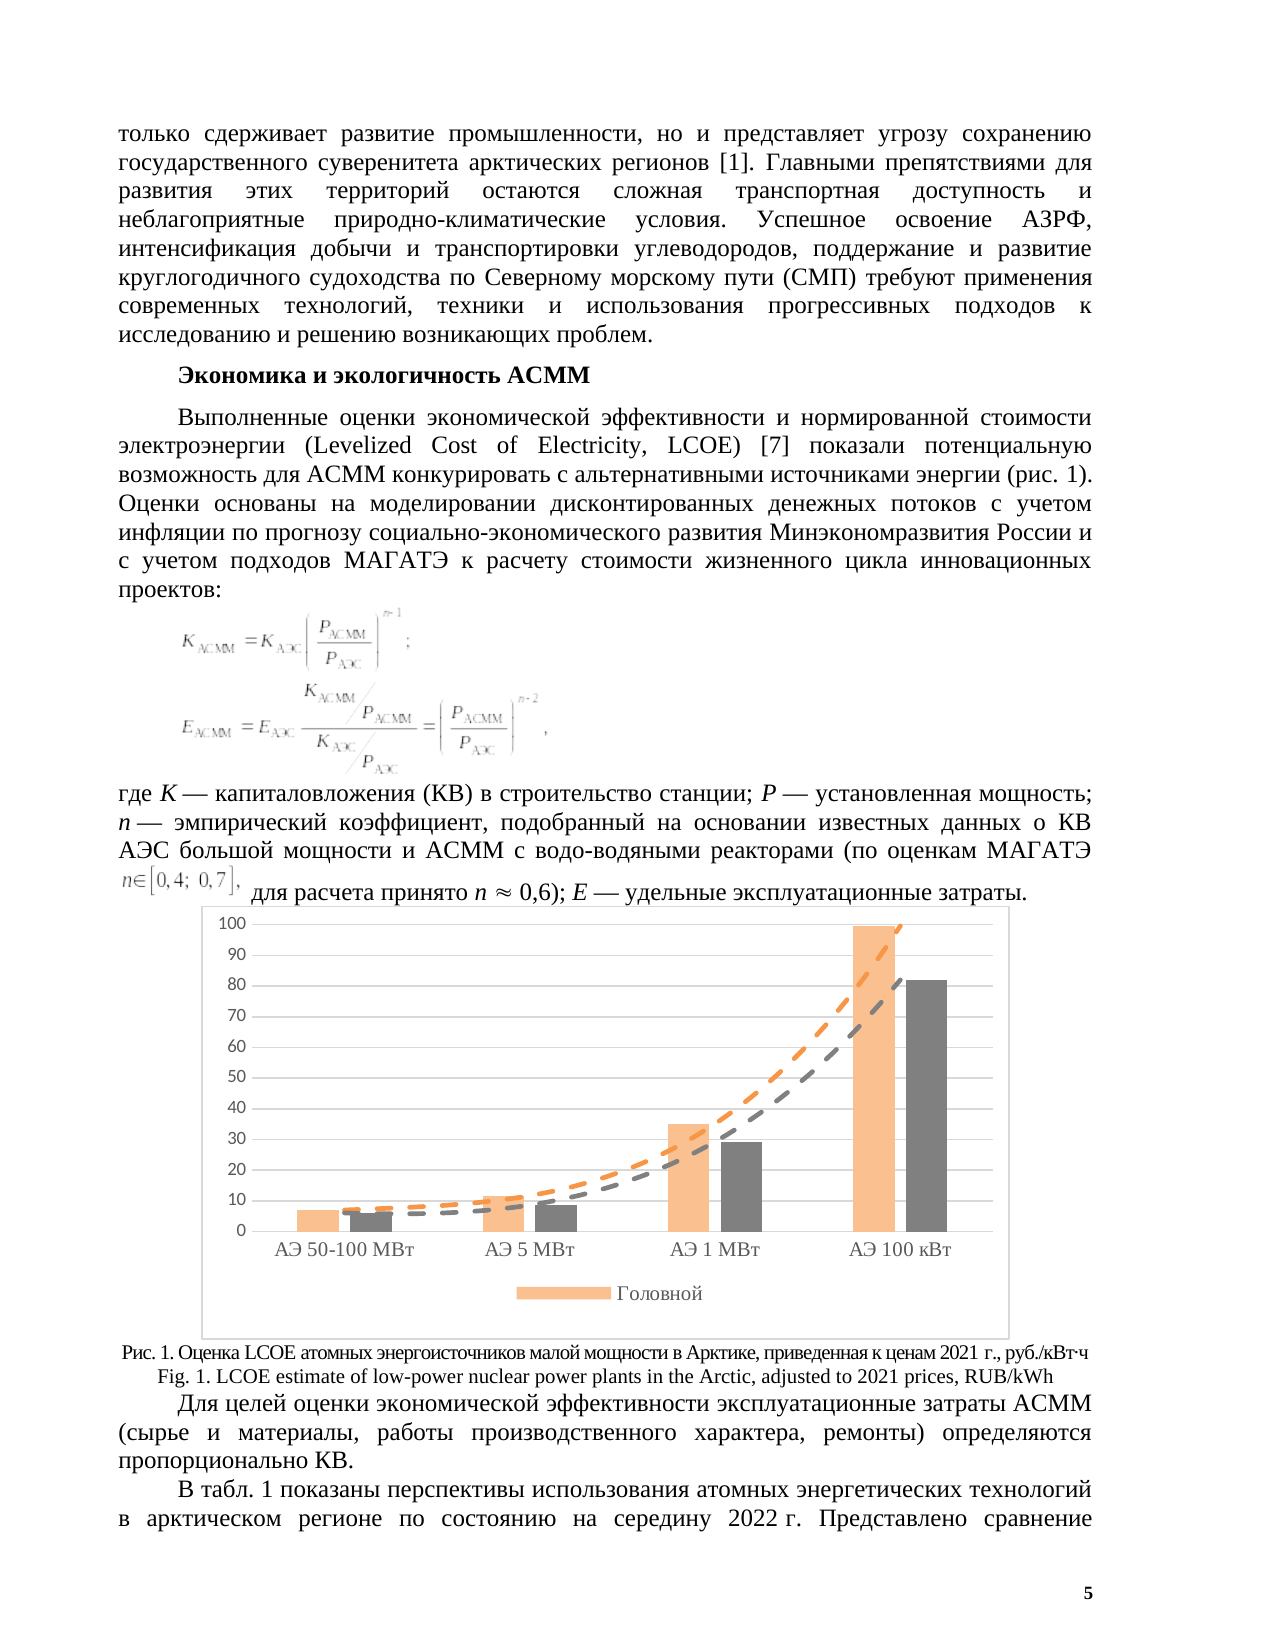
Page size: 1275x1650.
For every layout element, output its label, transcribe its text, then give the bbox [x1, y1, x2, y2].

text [118, 1474, 1093, 1532]
text Рис. 1. Оценка LCOE атомных энергоисточников малой мощности в Арктике, приведенная к ценам 2021 г., руб./кВт∙ч [118, 906, 1093, 1364]
text Выполненные оценки экономической эффективности и нормированной стоимости электроэнергии (Levelized Cost of Electricity, LCOE) [7] показали потенциальную возможность для АСММ конкурировать с альтернативными источниками энергии (рис. 1). Оценки основаны на моделировании дисконтированных денежных потоков с учетом инфляции по прогнозу социально-экономического развития Минэкономразвития России и с учетом подходов МАГАТЭ к расчету стоимости жизненного цикла инновационных проектов: [118, 402, 1093, 603]
text Fig. 1. LCOE estimate of low-power nuclear power plants in the Arctic, adjusted to 2021 prices, RUB/kWh [118, 1364, 1093, 1388]
text Для целей оценки экономической эффективности эксплуатационные затраты АСММ (сырье и материалы, работы производственного характера, ремонты) определяются пропорционально КВ. [118, 1388, 1093, 1474]
text Экономика и экологичность АСММ [177, 361, 1093, 389]
text где К — капиталовложения (КВ) в строительство станции; P — установленная мощность; n — эмпирический коэффициент, подобранный на основании известных данных о КВ АЭС большой мощности и АСММ с водо-водяными реакторами (по оценкам МАГАТЭ для расчета принято n 0,6); E — удельные эксплуатационные затраты. [118, 778, 1093, 906]
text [118, 118, 1093, 348]
